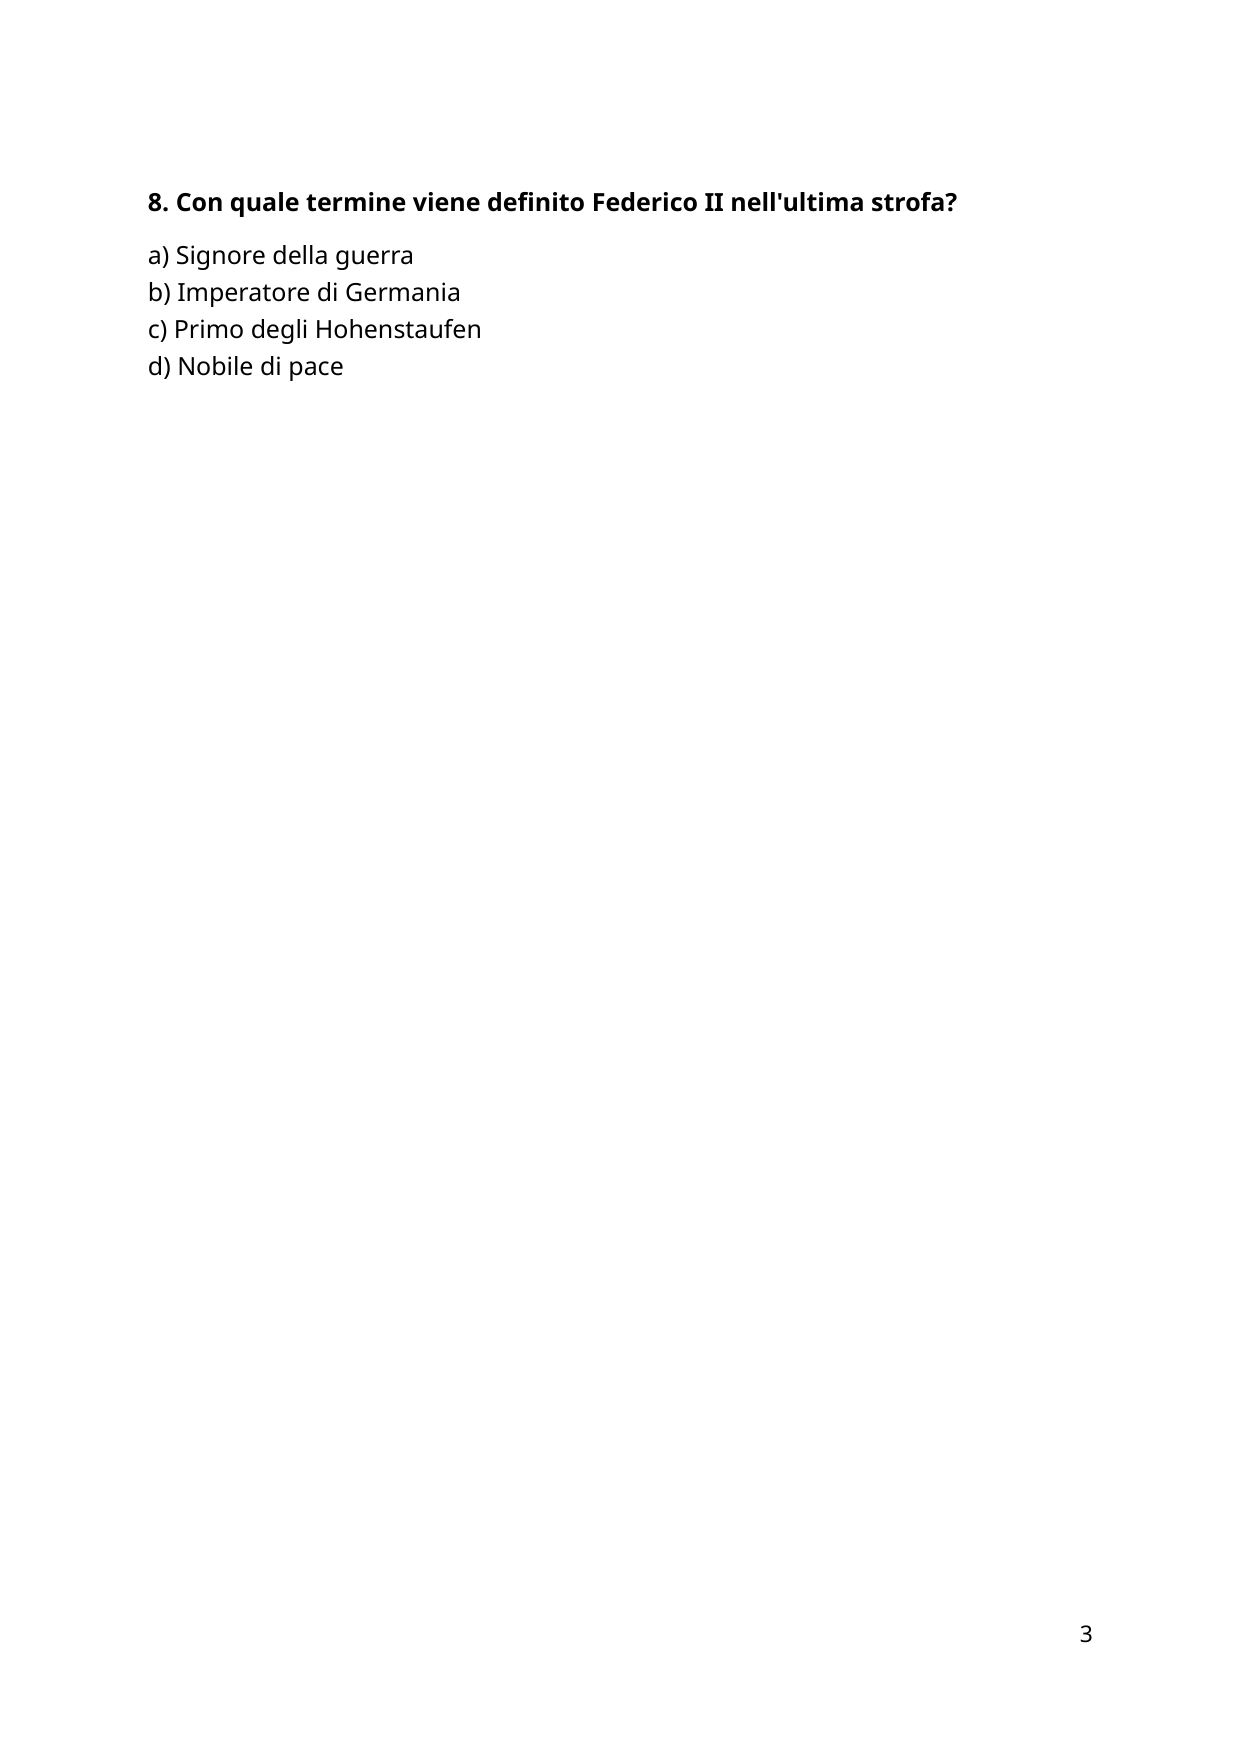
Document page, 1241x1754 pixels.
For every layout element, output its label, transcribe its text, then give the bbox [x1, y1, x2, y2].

text d) Nobile di pace [148, 348, 1093, 382]
text c) Primo degli Hohenstaufen [148, 311, 1093, 345]
text b) Imperatore di Germania [148, 274, 1093, 309]
text 8. Con quale termine viene definito Federico II nell'ultima strofa? [148, 184, 1093, 218]
text a) Signore della guerra [148, 238, 1093, 272]
